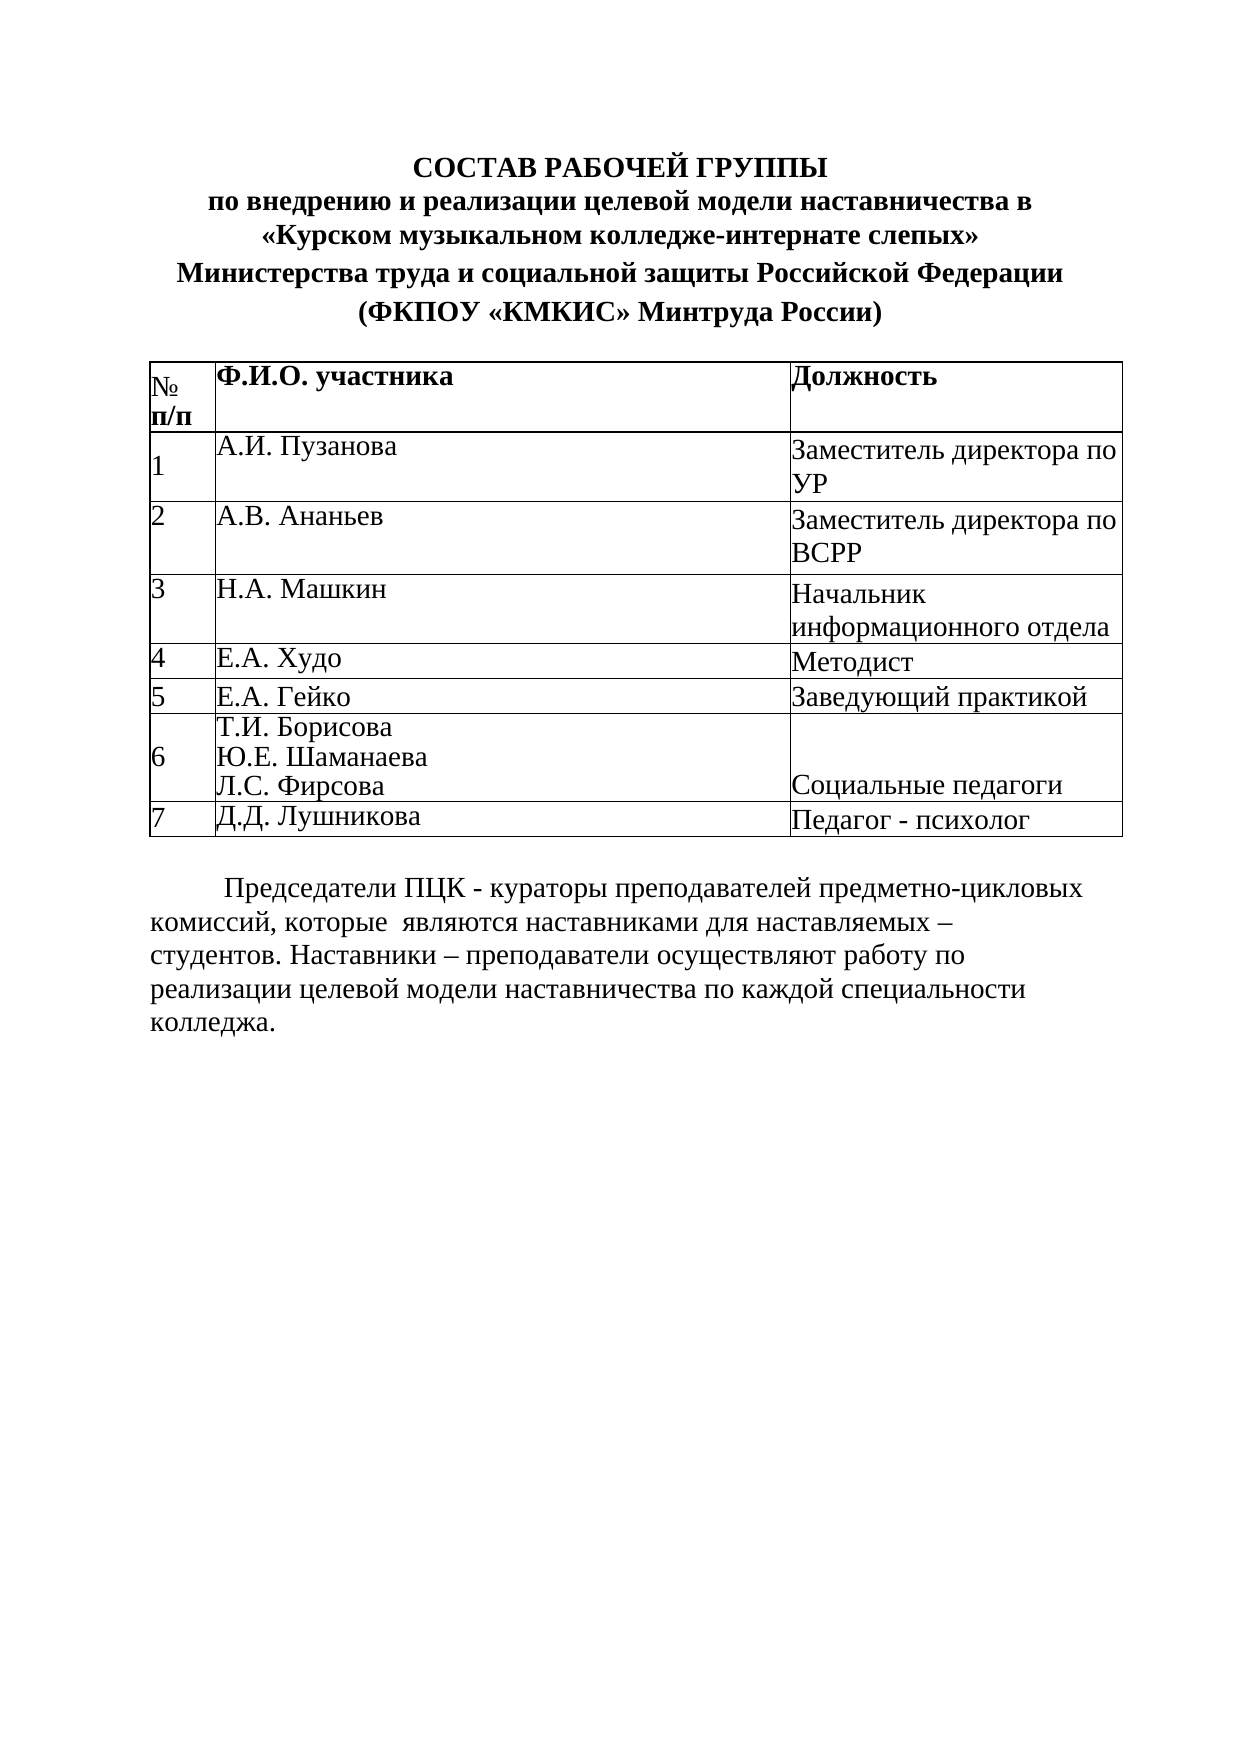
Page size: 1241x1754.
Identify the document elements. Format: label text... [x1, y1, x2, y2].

table_cell Н.А. Машкин [216, 575, 790, 643]
table_cell Заведующий практикой [791, 679, 1122, 712]
table_header Должность [791, 363, 1122, 431]
table_cell Е.А. Худо [216, 644, 790, 677]
text СОСТАВ РАБОЧЕЙ ГРУППЫ [150, 150, 1090, 183]
table_cell 4 [151, 644, 215, 677]
text (ФКПОУ «КМКИС» Минтруда России) [150, 294, 1090, 328]
table_cell А.И. Пузанова [216, 433, 790, 501]
table_cell 2 [151, 502, 215, 574]
table_cell Педагог - психолог [791, 802, 1122, 836]
table_cell Начальник информационного отдела [791, 575, 1122, 643]
table_cell Методист [791, 644, 1122, 677]
text Министерства труда и социальной защиты Российской Федерации [150, 256, 1090, 289]
table_cell Социальные педагоги [791, 714, 1122, 801]
table_header Ф.И.О. участника [216, 363, 790, 431]
table_cell Заместитель директора по УР [791, 433, 1122, 501]
table_cell Е.А. Гейко [216, 679, 790, 712]
table_cell 7 [151, 802, 215, 836]
table_cell 6 [151, 714, 215, 801]
table_cell 5 [151, 679, 215, 712]
table_cell Д.Д. Лушникова [216, 802, 790, 836]
table_header № п/п [151, 363, 215, 431]
table_cell Заместитель директора по ВСРР [791, 502, 1122, 574]
table_cell Т.И. Борисова Ю.Е. Шаманаева Л.С. Фирсова [216, 714, 790, 801]
table_cell 1 [151, 433, 215, 501]
text Председатели ПЦК - кураторы преподавателей предметно-цикловых комиссий, которые являются наставниками для наставляемых – студентов. Наставники – преподаватели осуществляют работу по реализации целевой модели наставничества по каждой специальности колледжа. [150, 870, 1090, 1038]
table_cell 3 [151, 575, 215, 643]
text по внедрению и реализации целевой модели наставничества в [150, 183, 1090, 217]
text «Курском музыкальном колледже-интернате слепых» [150, 217, 1090, 251]
table_cell А.В. Ананьев [216, 502, 790, 574]
